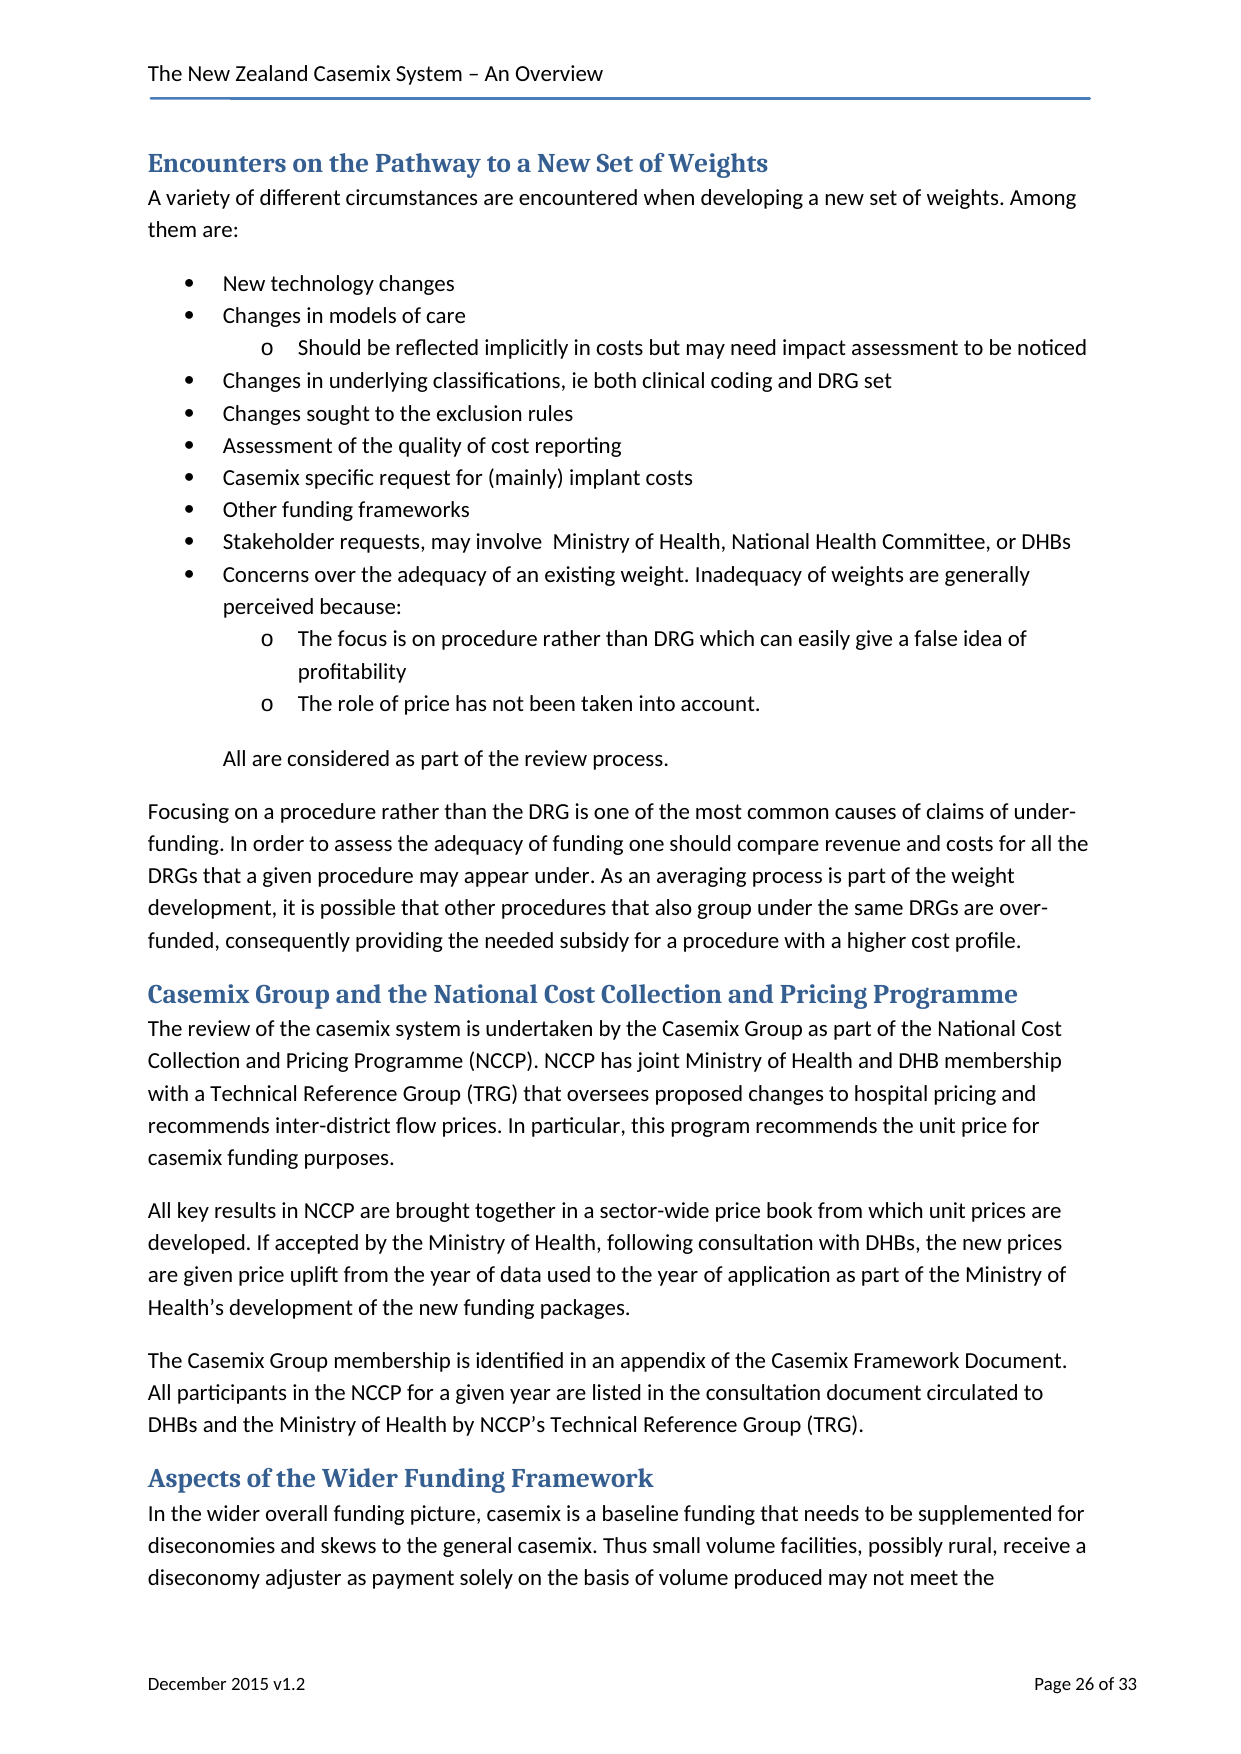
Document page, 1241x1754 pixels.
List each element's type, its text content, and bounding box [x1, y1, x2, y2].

list Other funding frameworks [185, 495, 1092, 523]
list Changes in models of care [185, 301, 1092, 329]
subtitle Aspects of the Wider Funding Framework [148, 1463, 1092, 1494]
list Changes in underlying classifications, ie both clinical coding and DRG set [185, 367, 1092, 394]
list Concerns over the adequacy of an existing weight. Inadequacy of weights are generally perceived because: [185, 560, 1092, 620]
list The focus is on procedure rather than DRG which can easily give a false idea of profitability [260, 624, 1092, 685]
list Assessment of the quality of cost reporting [185, 431, 1092, 459]
text All are considered as part of the review process. [148, 744, 1092, 772]
list Should be reflected implicitly in costs but may need impact assessment to be noticed [260, 333, 1092, 362]
list Stakeholder requests, may involve Ministry of Health, National Health Committee, or DHBs [185, 527, 1092, 556]
list Changes sought to the exclusion rules [185, 399, 1092, 427]
text All key results in NCCP are brought together in a sector-wide price book from which unit prices are developed. If accepted by the Ministry of Health, following consultation with DHBs, the new prices are given price uplift from the year of data used to the year of application as part of the Ministry of Health’s development of the new funding packages. [148, 1196, 1092, 1321]
subtitle Encounters on the Pathway to a New Set of Weights [148, 148, 1092, 179]
text A variety of different circumstances are encountered when developing a new set of weights. Among them are: [148, 183, 1092, 244]
subtitle Casemix Group and the National Cost Collection and Pricing Programme [148, 979, 1092, 1010]
list New technology changes [185, 269, 1092, 297]
text Focusing on a procedure rather than the DRG is one of the most common causes of claims of under-funding. In order to assess the adequacy of funding one should compare revenue and costs for all the DRGs that a given procedure may appear under. As an averaging process is part of the weight development, it is possible that other procedures that also group under the same DRGs are over-funded, consequently providing the needed subsidy for a procedure with a higher cost profile. [148, 797, 1092, 954]
list The role of price has not been taken into account. [260, 689, 1092, 719]
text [148, 1499, 1092, 1591]
text The review of the casemix system is undertaken by the Casemix Group as part of the National Cost Collection and Pricing Programme (NCCP). NCCP has joint Ministry of Health and DHB membership with a Technical Reference Group (TRG) that oversees proposed changes to hospital pricing and recommends inter-district flow prices. In particular, this program recommends the unit price for casemix funding purposes. [148, 1014, 1092, 1171]
list Casemix specific request for (mainly) implant costs [185, 463, 1092, 491]
text The Casemix Group membership is identified in an appendix of the Casemix Framework Document. All participants in the NCCP for a given year are listed in the consultation document circulated to DHBs and the Ministry of Health by NCCP’s Technical Reference Group (TRG). [148, 1346, 1092, 1438]
